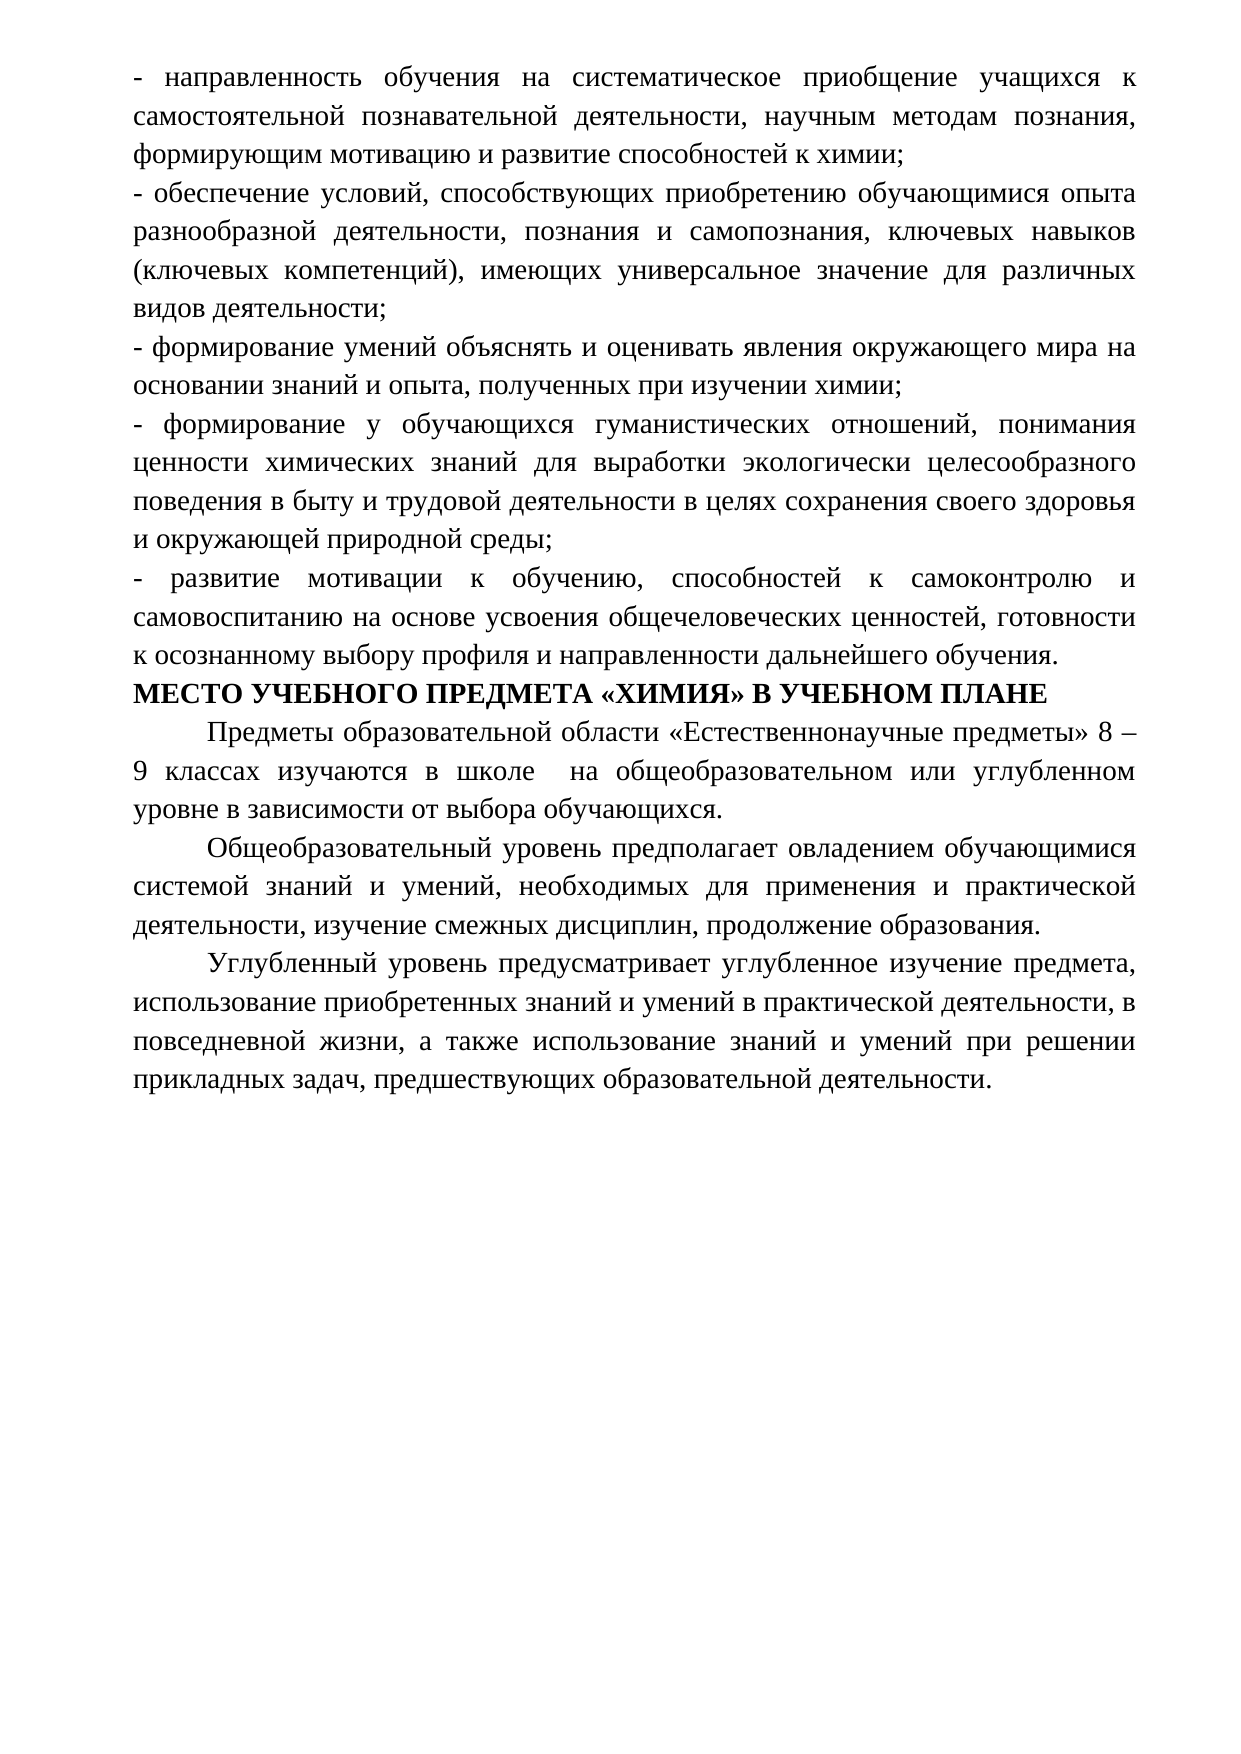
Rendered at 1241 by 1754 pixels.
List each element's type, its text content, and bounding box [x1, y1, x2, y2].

text - развитие мотивации к обучению, способностей к самоконтролю и самовоспитанию на основе усвоения общечеловеческих ценностей, готовности к осознанному выбору профиля и направленности дальнейшего обучения. [133, 560, 1137, 671]
text Углубленный уровень предусматривает углубленное изучение предмета, использование приобретенных знаний и умений в практической деятельности, в повседневной жизни, а также использование знаний и умений при решении прикладных задач, предшествующих образовательной деятельности. [133, 946, 1137, 1095]
text - направленность обучения на систематическое приобщение учащихся к самостоятельной познавательной деятельности, научным методам познания, формирующим мотивацию и развитие способностей к химии; [133, 59, 1137, 170]
text - обеспечение условий, способствующих приобретению обучающимися опыта разнообразной деятельности, познания и самопознания, ключевых навыков (ключевых компетенций), имеющих универсальное значение для различных видов деятельности; [133, 175, 1137, 324]
text МЕСТО УЧЕБНОГО ПРЕДМЕТА «ХИМИЯ» В УЧЕБНОМ ПЛАНЕ [133, 676, 1137, 709]
text Предметы образовательной области «Естественнонаучные предметы» 8 – 9 классах изучаются в школе на общеобразовательном или углубленном уровне в зависимости от выбора обучающихся. [133, 714, 1137, 825]
text - формирование у обучающихся гуманистических отношений, понимания ценности химических знаний для выработки экологически целесообразного поведения в быту и трудовой деятельности в целях сохранения своего здоровья и окружающей природной среды; [133, 406, 1137, 555]
text Общеобразовательный уровень предполагает овладением обучающимися системой знаний и умений, необходимых для применения и практической деятельности, изучение смежных дисциплин, продолжение образования. [133, 830, 1137, 941]
text - формирование умений объяснять и оценивать явления окружающего мира на основании знаний и опыта, полученных при изучении химии; [133, 329, 1137, 401]
